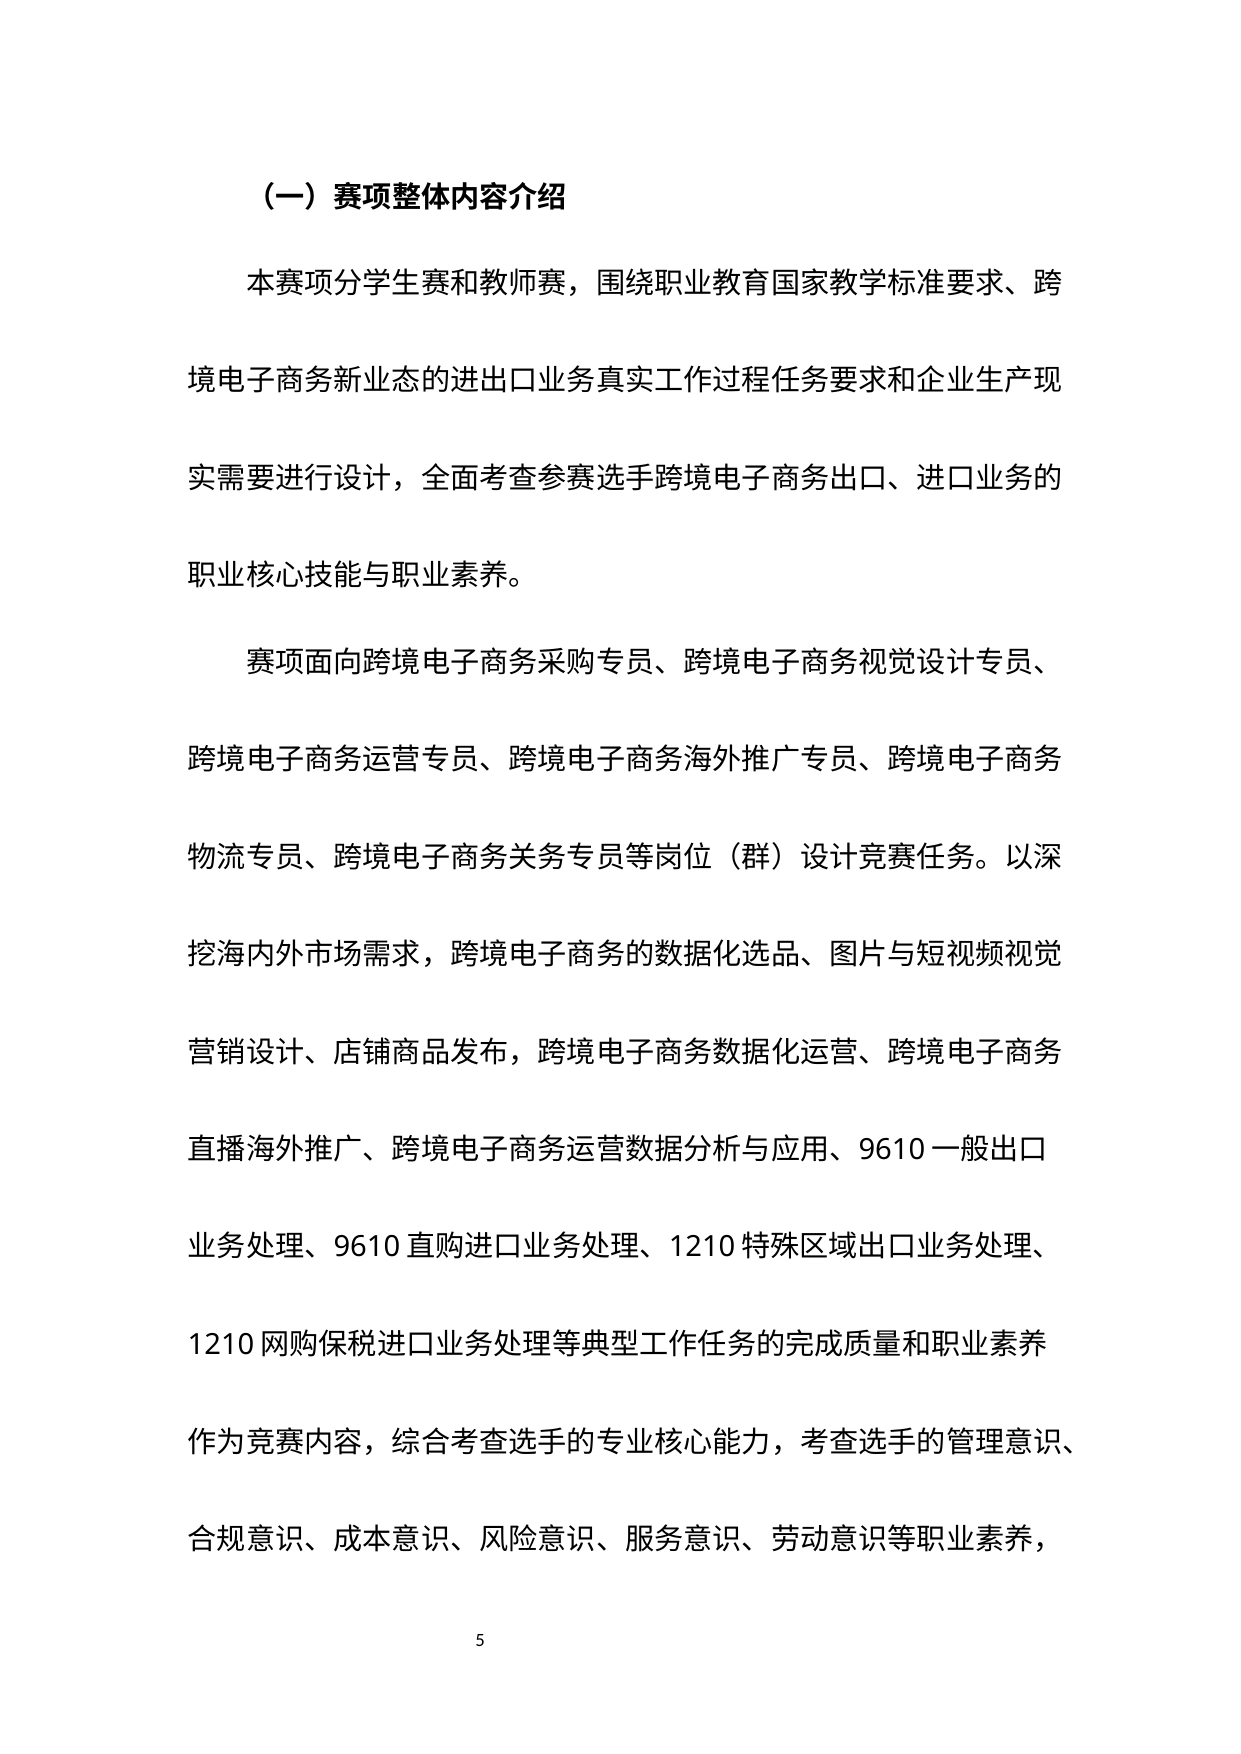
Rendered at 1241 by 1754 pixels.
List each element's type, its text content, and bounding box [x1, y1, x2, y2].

text 本赛项分学生赛和教师赛，围绕职业教育国家教学标准要求、跨境电子商务新业态的进出口业务真实工作过程任务要求和企业生产现实需要进行设计，全面考查参赛选手跨境电子商务出口、进口业务的职业核心技能与职业素养。 [187, 248, 1063, 606]
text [187, 627, 1063, 1569]
text （一）赛项整体内容介绍 [187, 162, 1063, 227]
